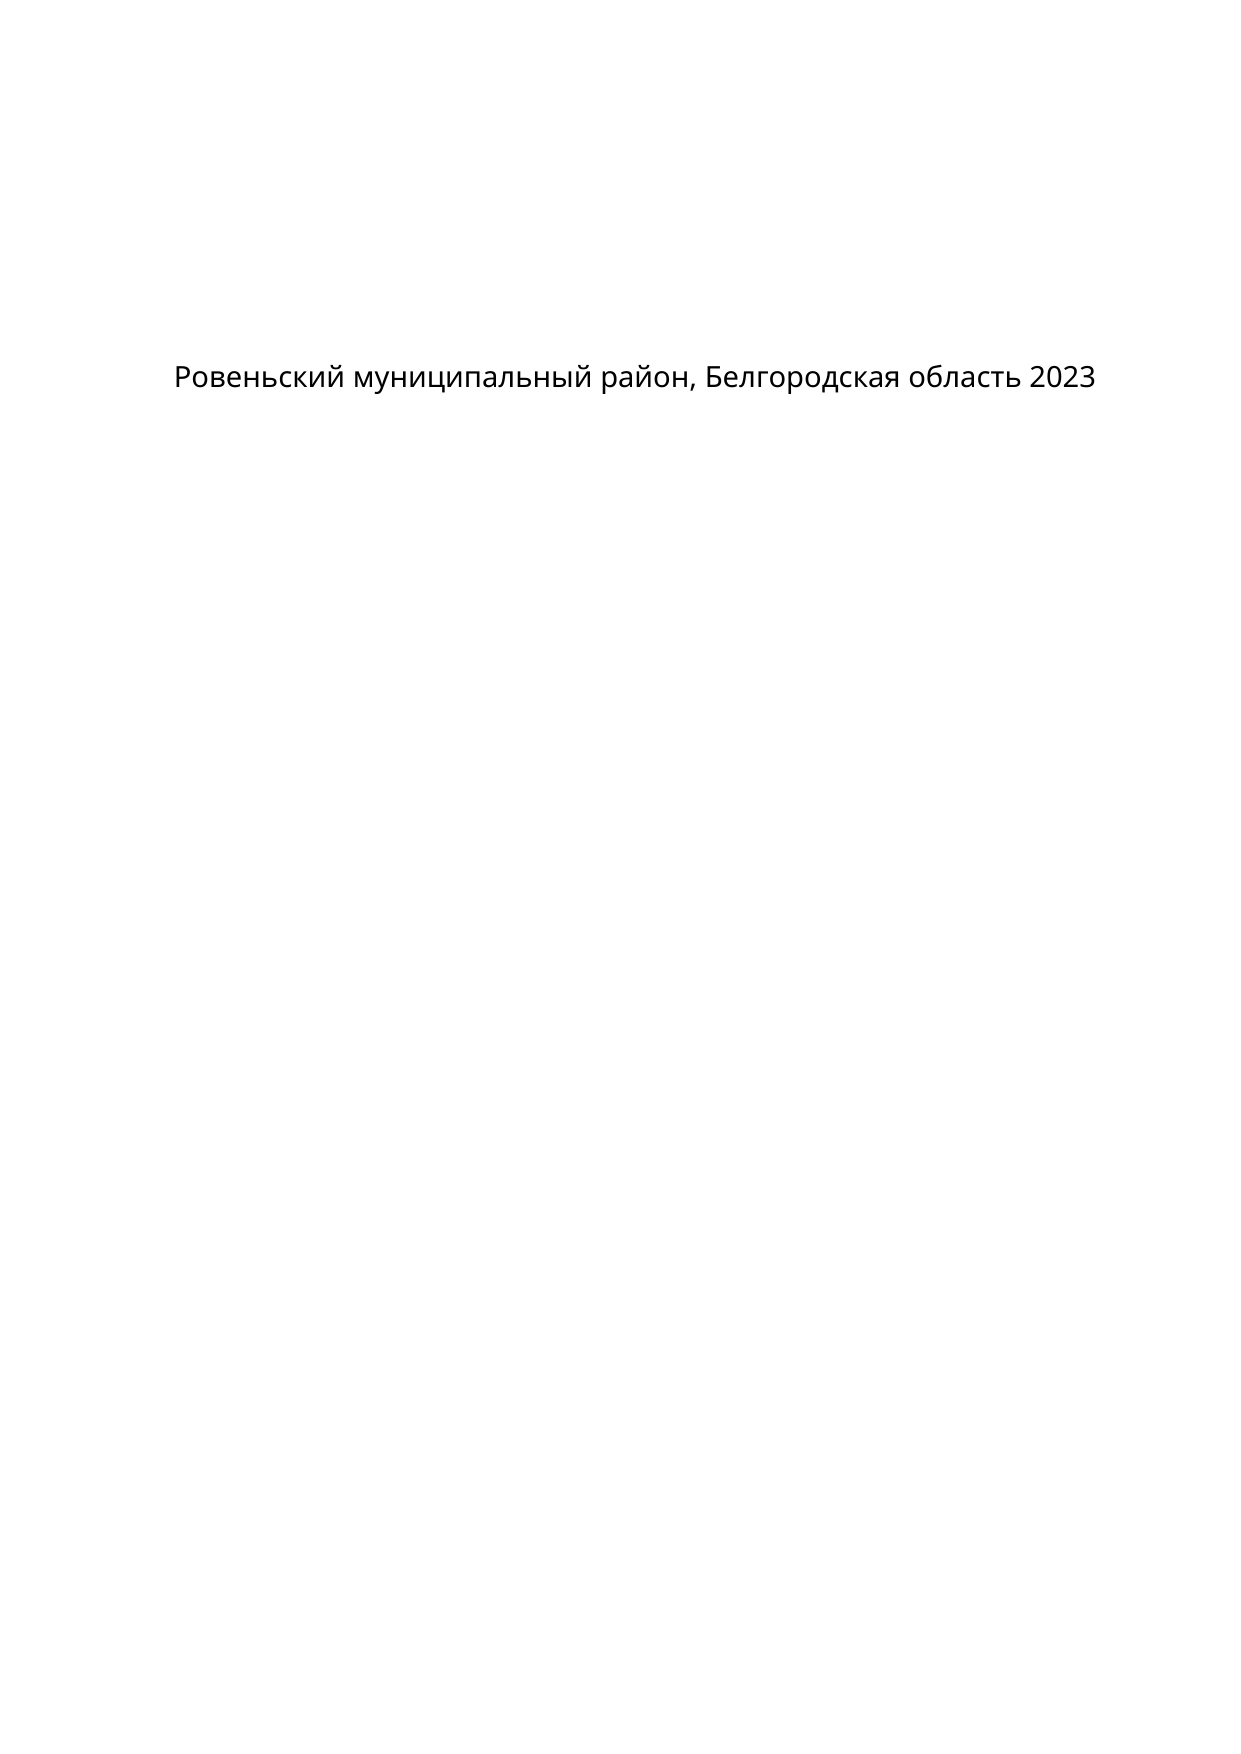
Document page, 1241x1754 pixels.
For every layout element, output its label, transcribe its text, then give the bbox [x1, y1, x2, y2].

text Ровеньский муниципальный район, Белгородская область 2023 [118, 356, 1152, 396]
